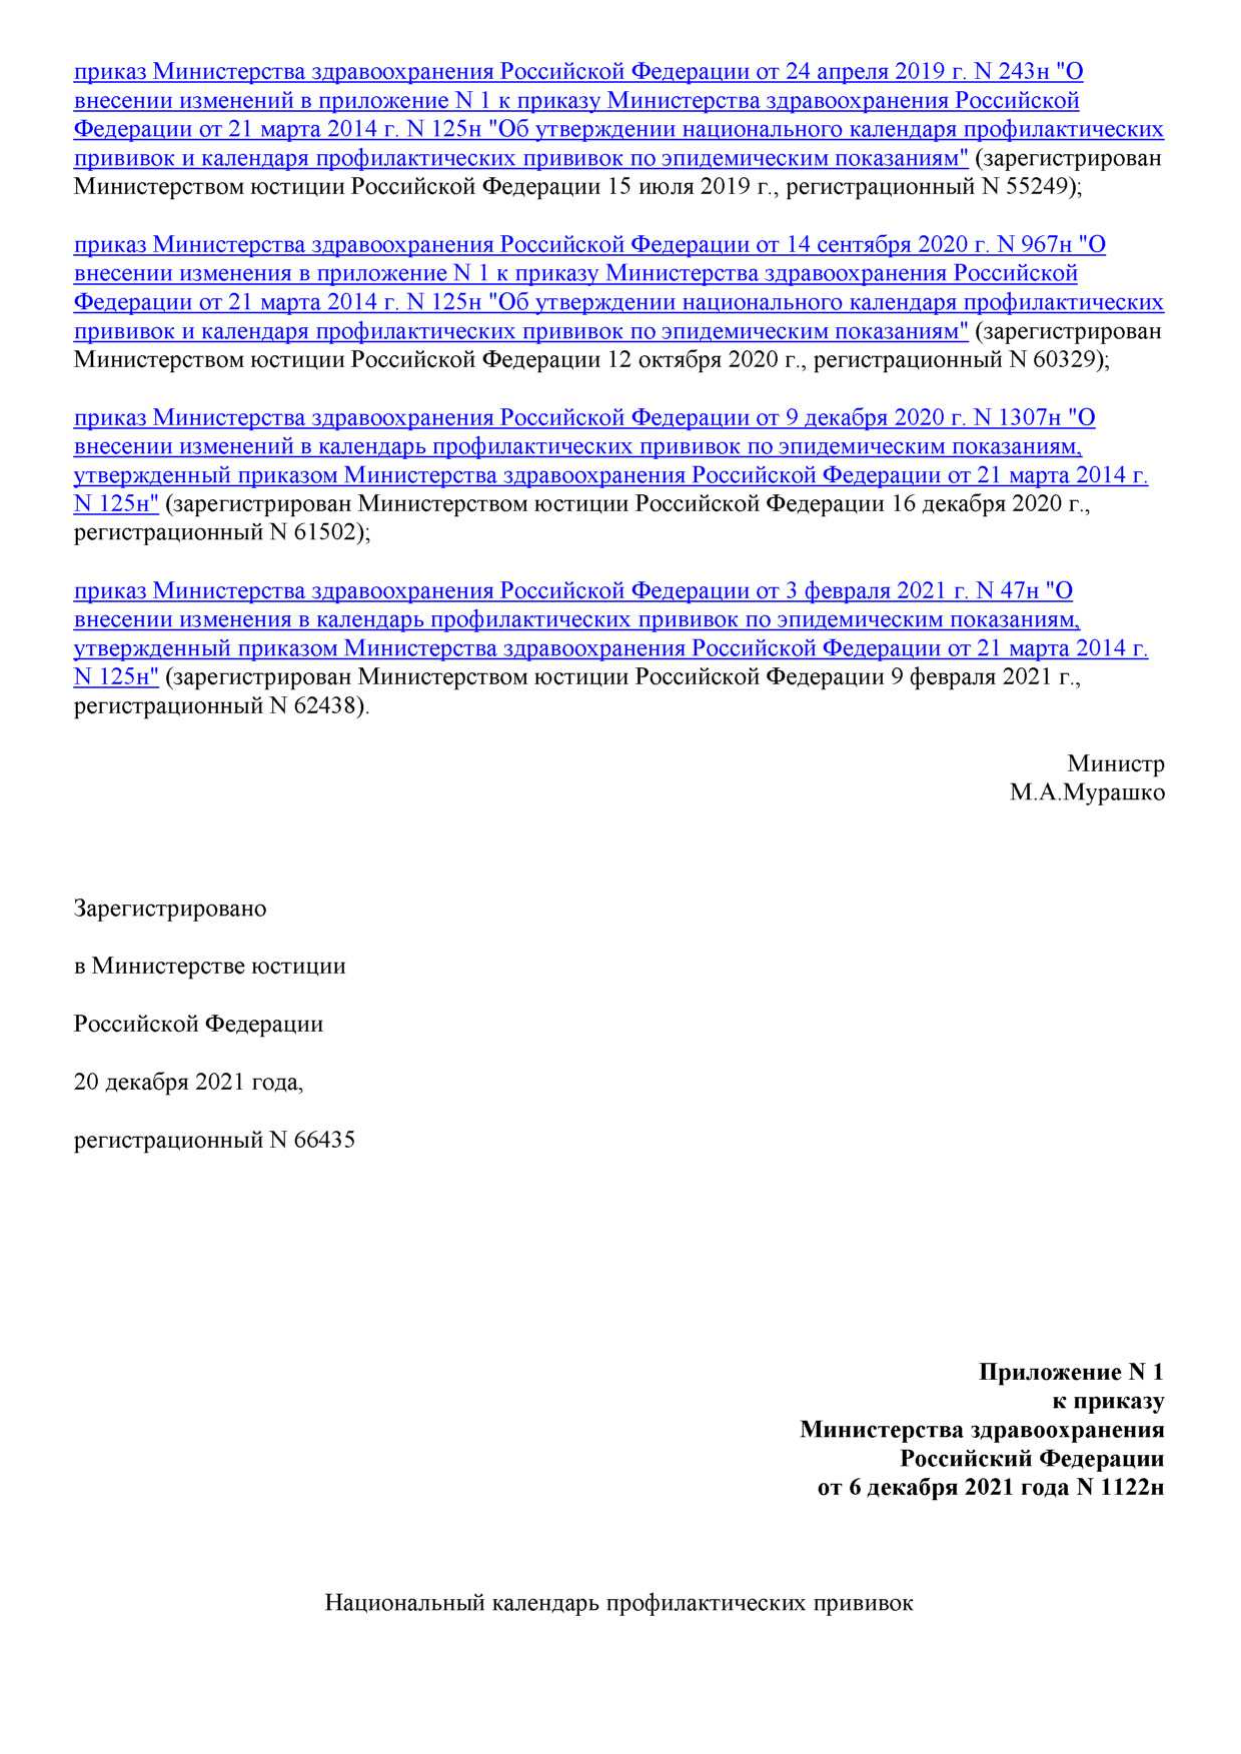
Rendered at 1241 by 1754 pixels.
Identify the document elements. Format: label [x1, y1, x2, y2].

picture [66, 59, 1175, 1690]
